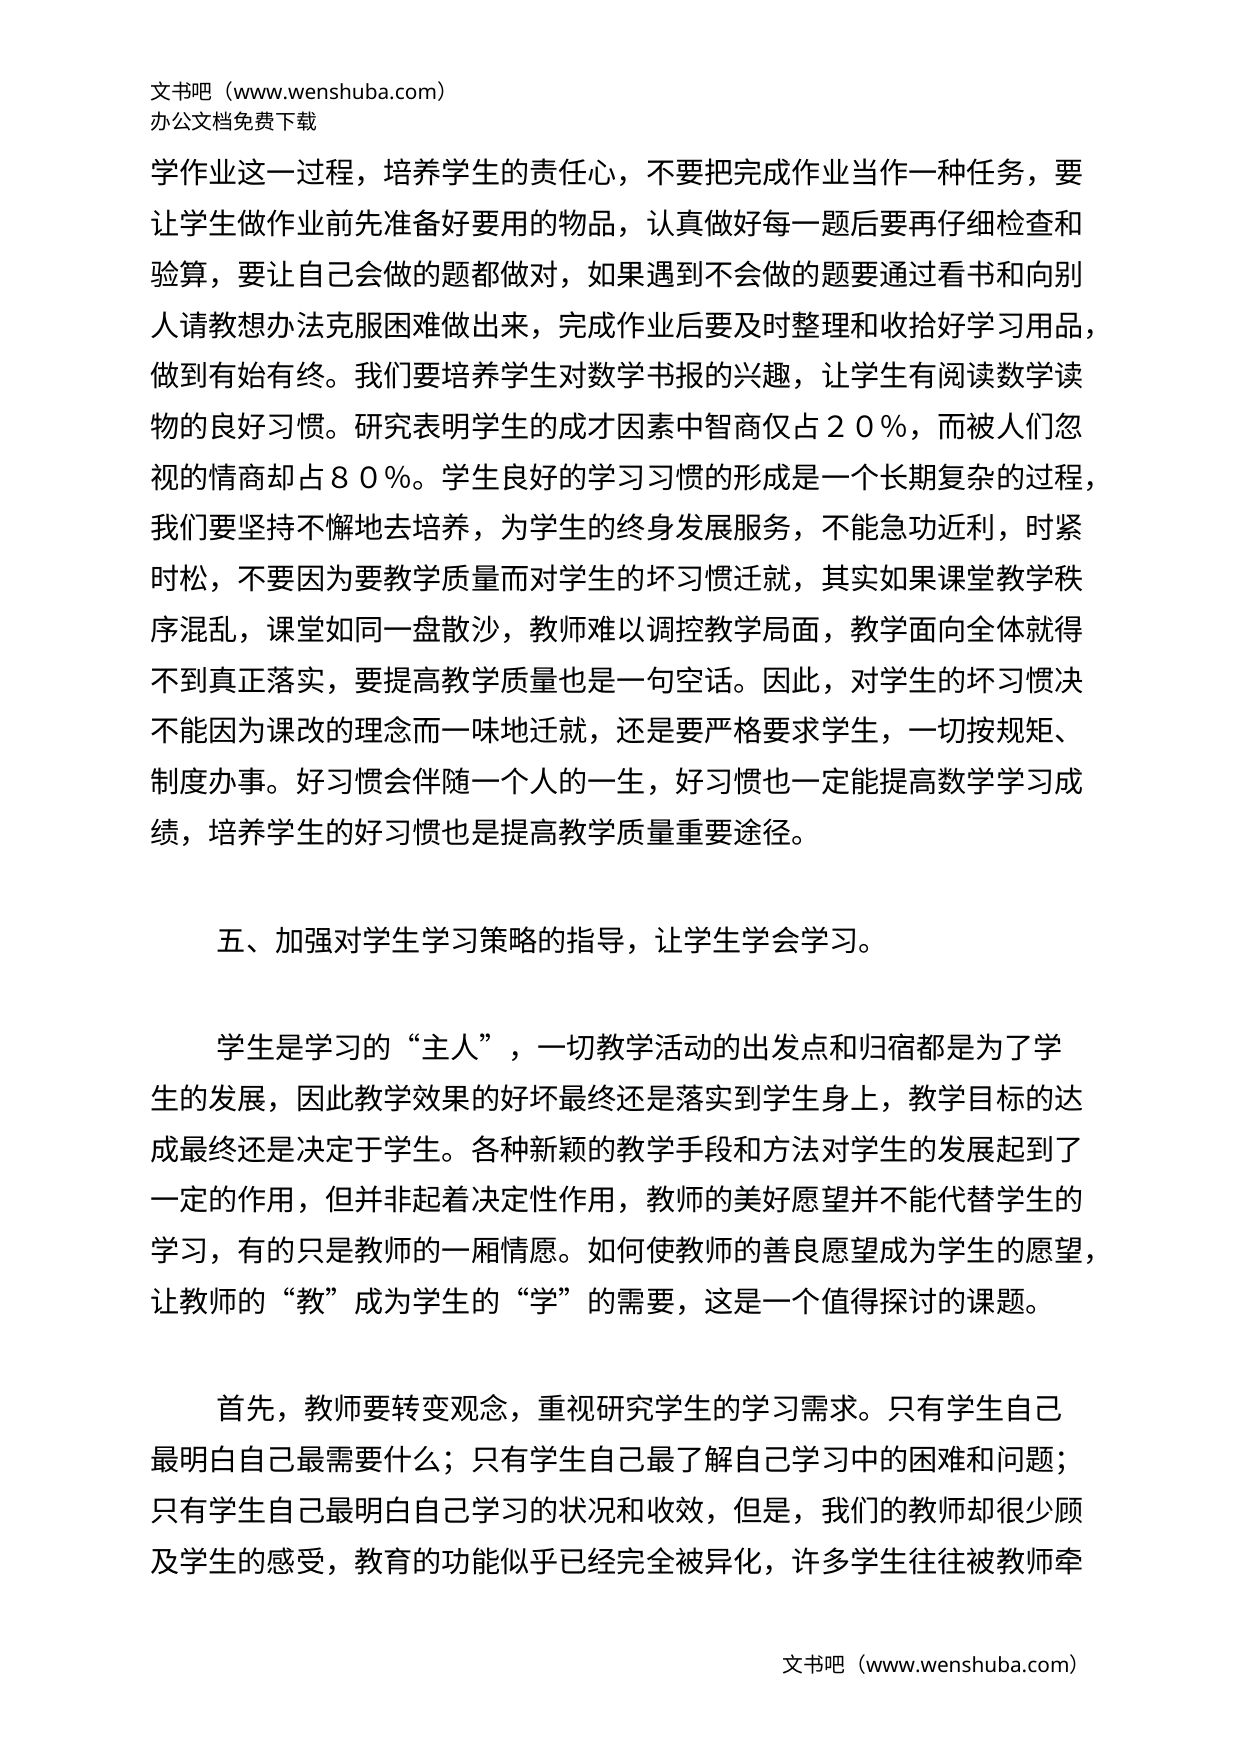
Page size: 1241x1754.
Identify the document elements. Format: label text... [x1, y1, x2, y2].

text 五、加强对学生学习策略的指导，让学生学会学习。 [150, 917, 1090, 959]
text 学生是学习的“主人”，一切教学活动的出发点和归宿都是为了学生的发展，因此教学效果的好坏最终还是落实到学生身上，教学目标的达成最终还是决定于学生。各种新颖的教学手段和方法对学生的发展起到了一定的作用，但并非起着决定性作用，教师的美好愿望并不能代替学生的学习，有的只是教师的一厢情愿。如何使教师的善良愿望成为学生的愿望，让教师的“教”成为学生的“学”的需要，这是一个值得探讨的课题。 [150, 1025, 1090, 1321]
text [150, 150, 1090, 852]
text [150, 1386, 1090, 1580]
